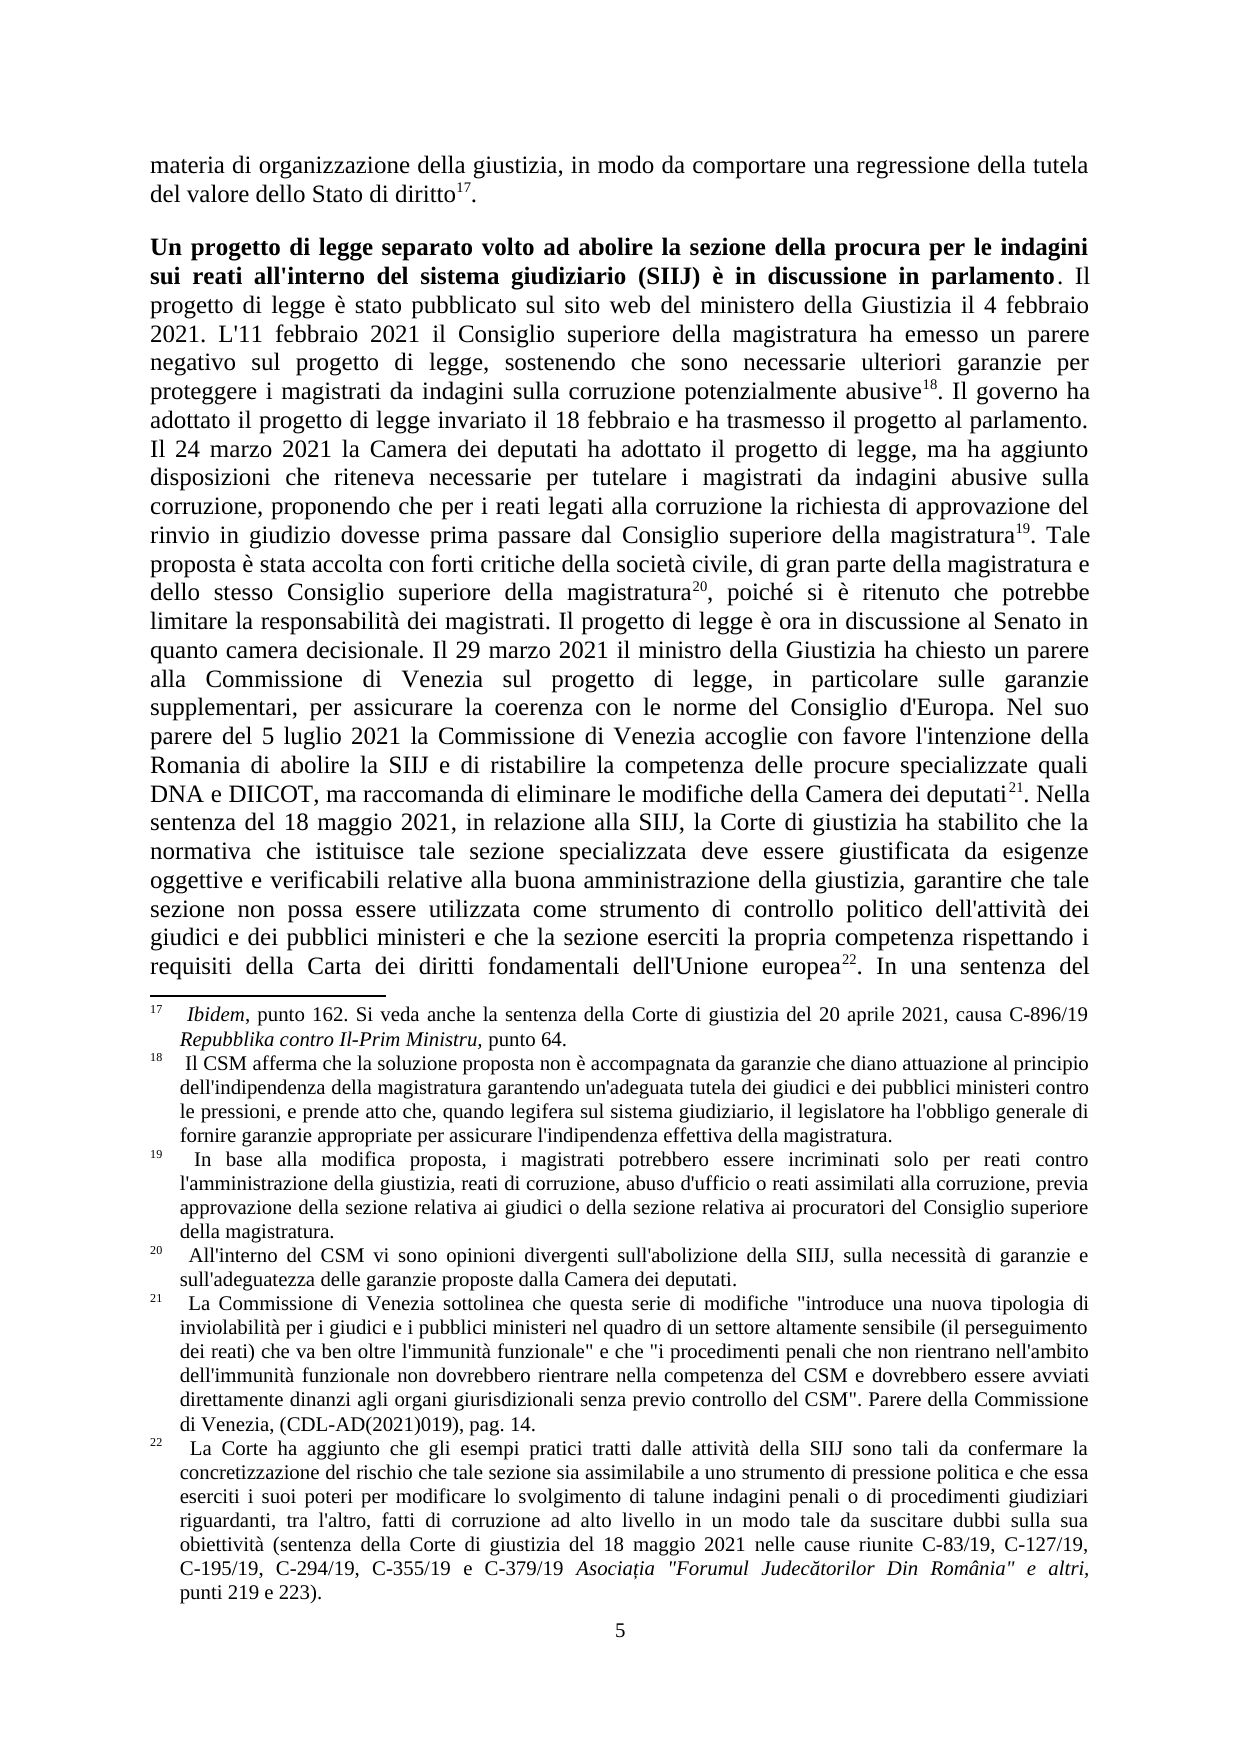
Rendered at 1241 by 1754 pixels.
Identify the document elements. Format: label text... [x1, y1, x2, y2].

text Un progetto di legge separato volto ad abolire la sezione della procura per le indagini sui reati all'interno del sistema giudiziario (SIIJ) è in discussione in parlamento. Il progetto di legge è stato pubblicato sul sito web del ministero della Giustizia il 4 febbraio 2021. L'11 febbraio 2021 il Consiglio superiore della magistratura ha emesso un parere negativo sul progetto di legge, sostenendo che sono necessarie ulteriori garanzie per proteggere i magistrati da indagini sulla corruzione potenzialmente abusive. Il governo ha adottato il progetto di legge invariato il 18 febbraio e ha trasmesso il progetto al parlamento. Il 24 marzo 2021 la Camera dei deputati ha adottato il progetto di legge, ma ha aggiunto disposizioni che riteneva necessarie per tutelare i magistrati da indagini abusive sulla corruzione, proponendo che per i reati legati alla corruzione la richiesta di approvazione del rinvio in giudizio dovesse prima passare dal Consiglio superiore della magistratura. Tale proposta è stata accolta con forti critiche della società civile, di gran parte della magistratura e dello stesso Consiglio superiore della magistratura, poiché si è ritenuto che potrebbe limitare la responsabilità dei magistrati. Il progetto di legge è ora in discussione al Senato in quanto camera decisionale. Il 29 marzo 2021 il ministro della Giustizia ha chiesto un parere alla Commissione di Venezia sul progetto di legge, in particolare sulle garanzie supplementari, per assicurare la coerenza con le norme del Consiglio d'Europa. Nel suo parere del 5 luglio 2021 la Commissione di Venezia accoglie con favore l'intenzione della Romania di abolire la SIIJ e di ristabilire la competenza delle procure specializzate quali DNA e DIICOT, ma raccomanda di eliminare le modifiche della Camera dei deputati. Nella sentenza del 18 maggio 2021, in relazione alla SIIJ, la Corte di giustizia ha stabilito che la normativa che istituisce tale sezione specializzata deve essere giustificata da esigenze oggettive e verificabili relative alla buona amministrazione della giustizia, garantire che tale sezione non possa essere utilizzata come strumento di controllo politico dell'attività dei giudici e dei pubblici ministeri e che la sezione eserciti la propria competenza rispettando i requisiti della Carta dei diritti fondamentali dell'Unione europea. In una sentenza del 7 giugno 2021, la Corte d'appello di Pitești è stata il primo organo giurisdizionale di rinvio ad applicare la pronuncia della Corte di giustizia, dichiarando che l'esistenza della SIIJ non è giustificata da esigenze oggettive e verificabili relative alla buona amministrazione della giustizia e che, pertanto, essa non è competente a istruire una causa deferitale. È importante che la riforma giuridica in atto, intesa a smantellare la SIIJ e a ristabilire la competenza sostanziale delle procure specializzate per le cause in corso, sia attuata in linea con il diritto dell'UE, in particolare con la pronuncia della Corte di giustizia dell'Unione europea tenendo conto delle norme europee. [150, 232, 1090, 980]
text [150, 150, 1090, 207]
